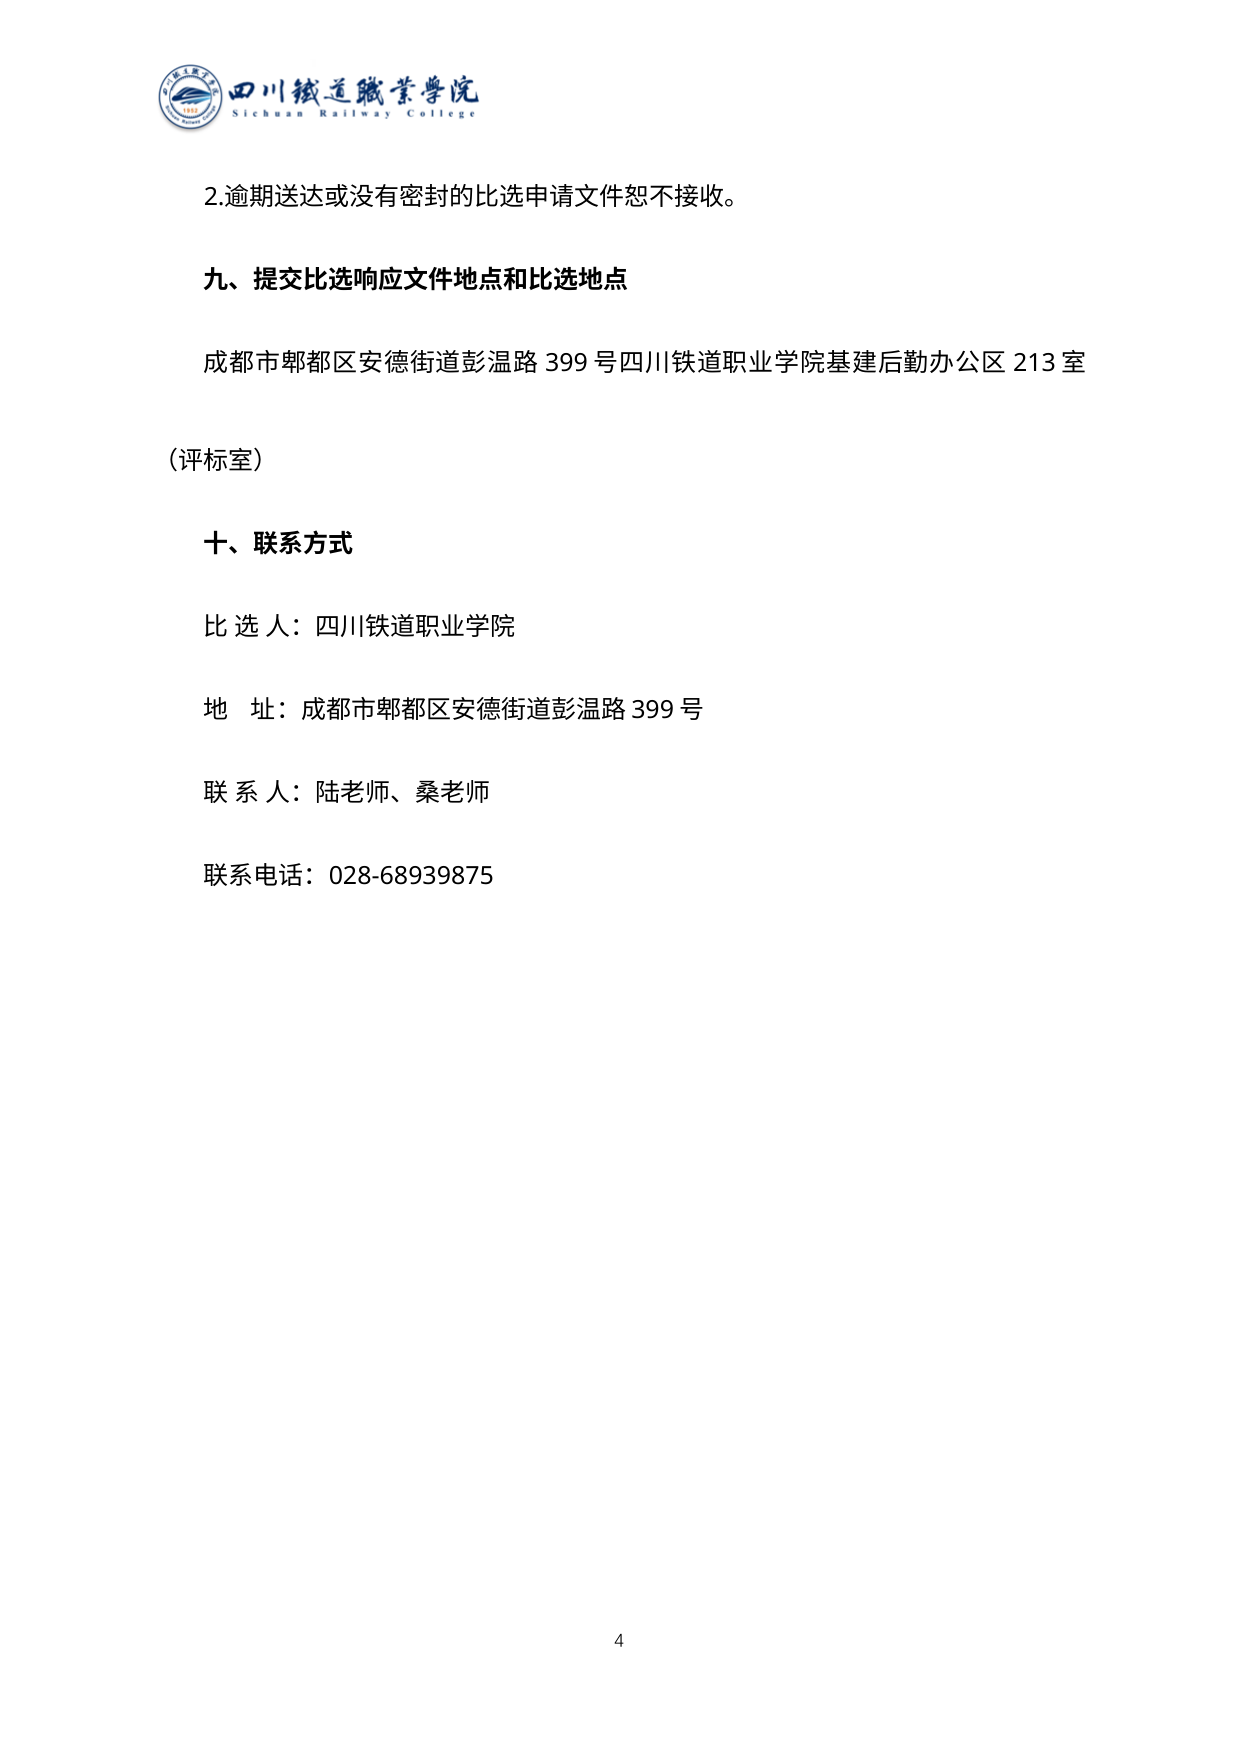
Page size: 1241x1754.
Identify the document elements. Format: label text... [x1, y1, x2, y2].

picture [153, 59, 485, 136]
text 十、联系方式 [153, 509, 1087, 574]
text 地 址：成都市郫都区安德街道彭温路399号 [153, 675, 1087, 740]
subtitle 九、提交比选响应文件地点和比选地点 [153, 245, 1087, 310]
text 2.逾期送达或没有密封的比选申请文件恕不接收。 [153, 162, 1087, 227]
text 联系电话：028-68939875 [153, 841, 1087, 906]
text 成都市郫都区安德街道彭温路399号四川铁道职业学院基建后勤办公区213室（评标室） [153, 328, 1087, 491]
text 比 选 人：四川铁道职业学院 [153, 592, 1087, 657]
text 联 系 人：陆老师、桑老师 [153, 758, 1087, 823]
